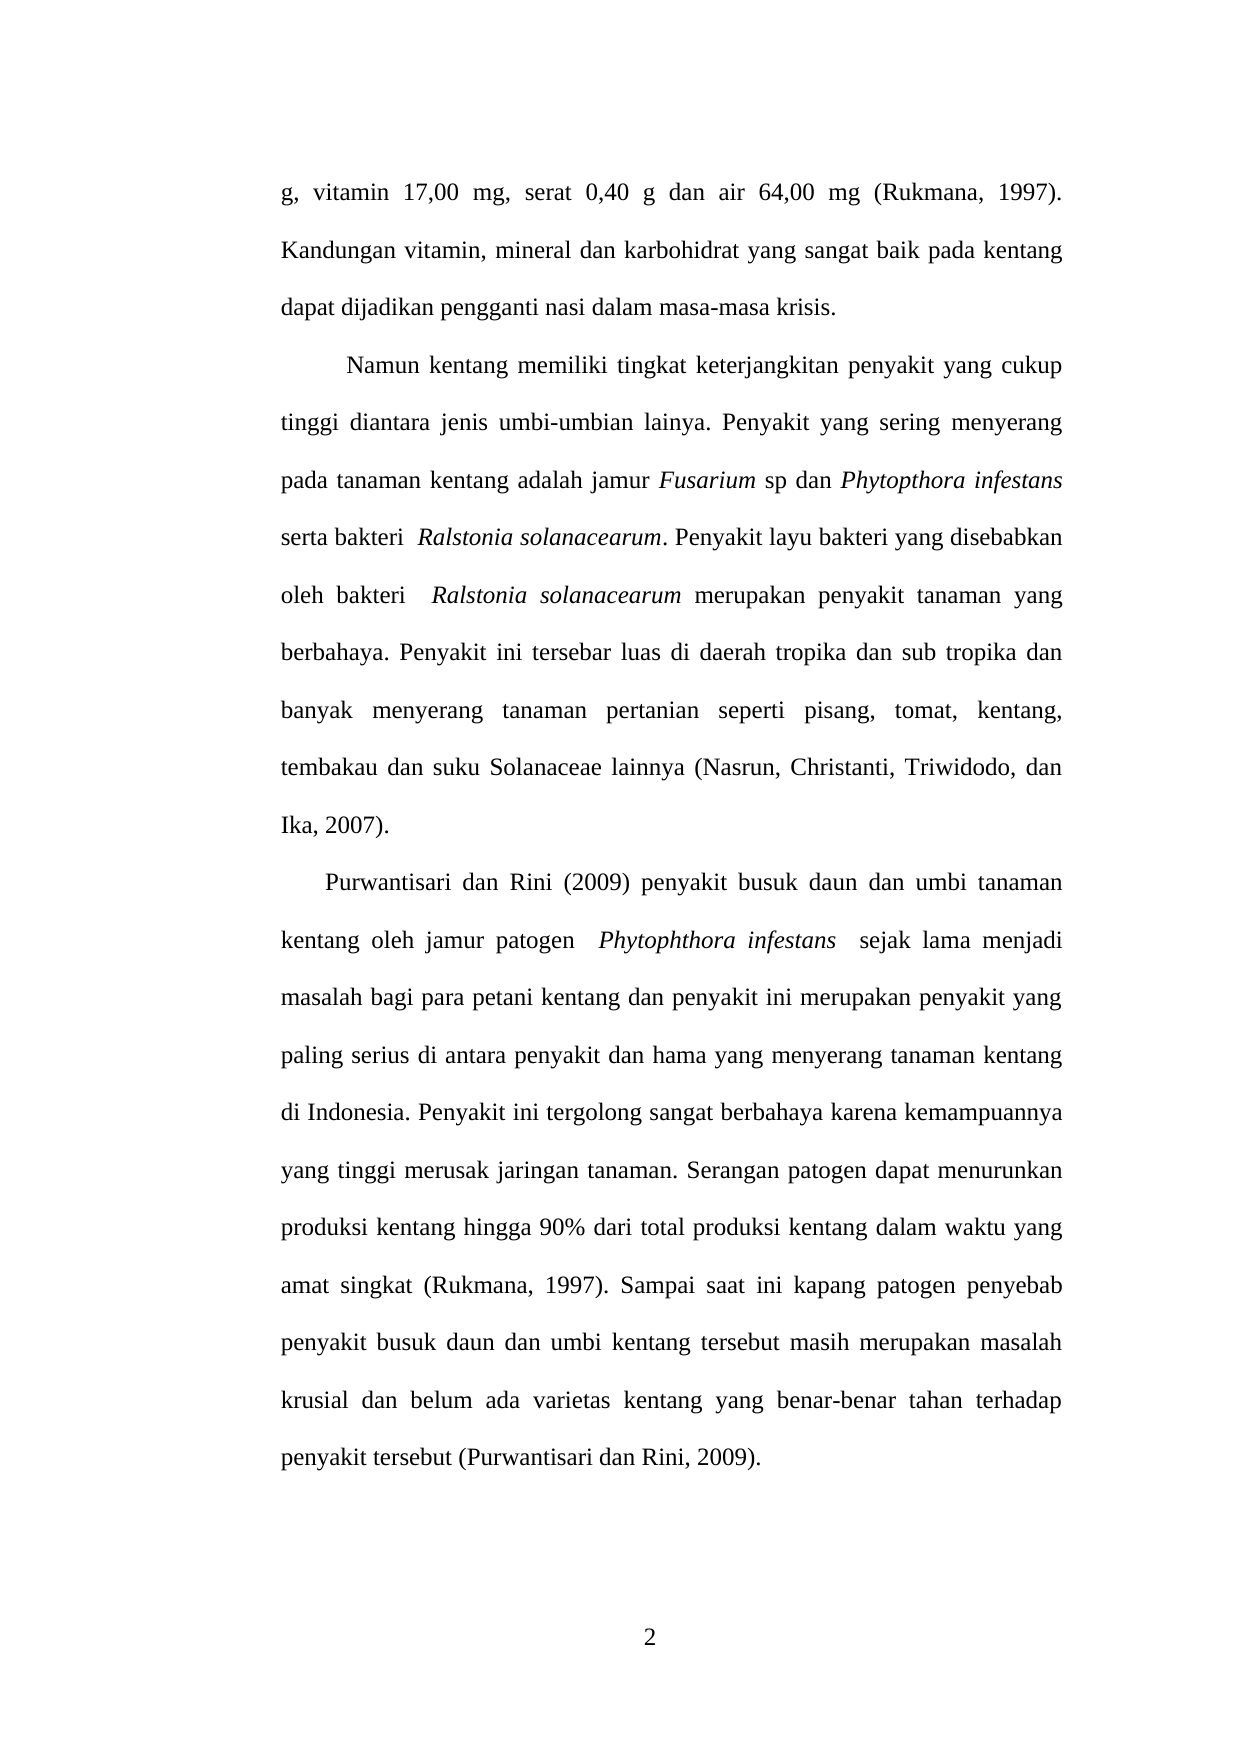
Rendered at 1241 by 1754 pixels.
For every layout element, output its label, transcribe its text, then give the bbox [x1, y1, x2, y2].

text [281, 177, 1063, 321]
text Purwantisari dan Rini (2009) penyakit busuk daun dan umbi tanaman kentang oleh jamur patogen Phytophthora infestans sejak lama menjadi masalah bagi para petani kentang dan penyakit ini merupakan penyakit yang paling serius di antara penyakit dan hama yang menyerang tanaman kentang di Indonesia. Penyakit ini tergolong sangat berbahaya karena kemampuannya yang tinggi merusak jaringan tanaman. Serangan patogen dapat menurunkan produksi kentang hingga 90% dari total produksi kentang dalam waktu yang amat singkat (Rukmana, 1997). Sampai saat ini kapang patogen penyebab penyakit busuk daun dan umbi kentang tersebut masih merupakan masalah krusial dan belum ada varietas kentang yang benar-benar tahan terhadap penyakit tersebut (Purwantisari dan Rini, 2009). [281, 867, 1063, 1471]
text Namun kentang memiliki tingkat keterjangkitan penyakit yang cukup tinggi diantara jenis umbi-umbian lainya. Penyakit yang sering menyerang pada tanaman kentang adalah jamur Fusarium sp dan Phytopthora infestans serta bakteri Ralstonia solanacearum. Penyakit layu bakteri yang disebabkan oleh bakteri Ralstonia solanacearum merupakan penyakit tanaman yang berbahaya. Penyakit ini tersebar luas di daerah tropika dan sub tropika dan banyak menyerang tanaman pertanian seperti pisang, tomat, kentang, tembakau dan suku Solanaceae lainnya (Nasrun, Christanti, Triwidodo, dan Ika, 2007). [281, 350, 1063, 838]
